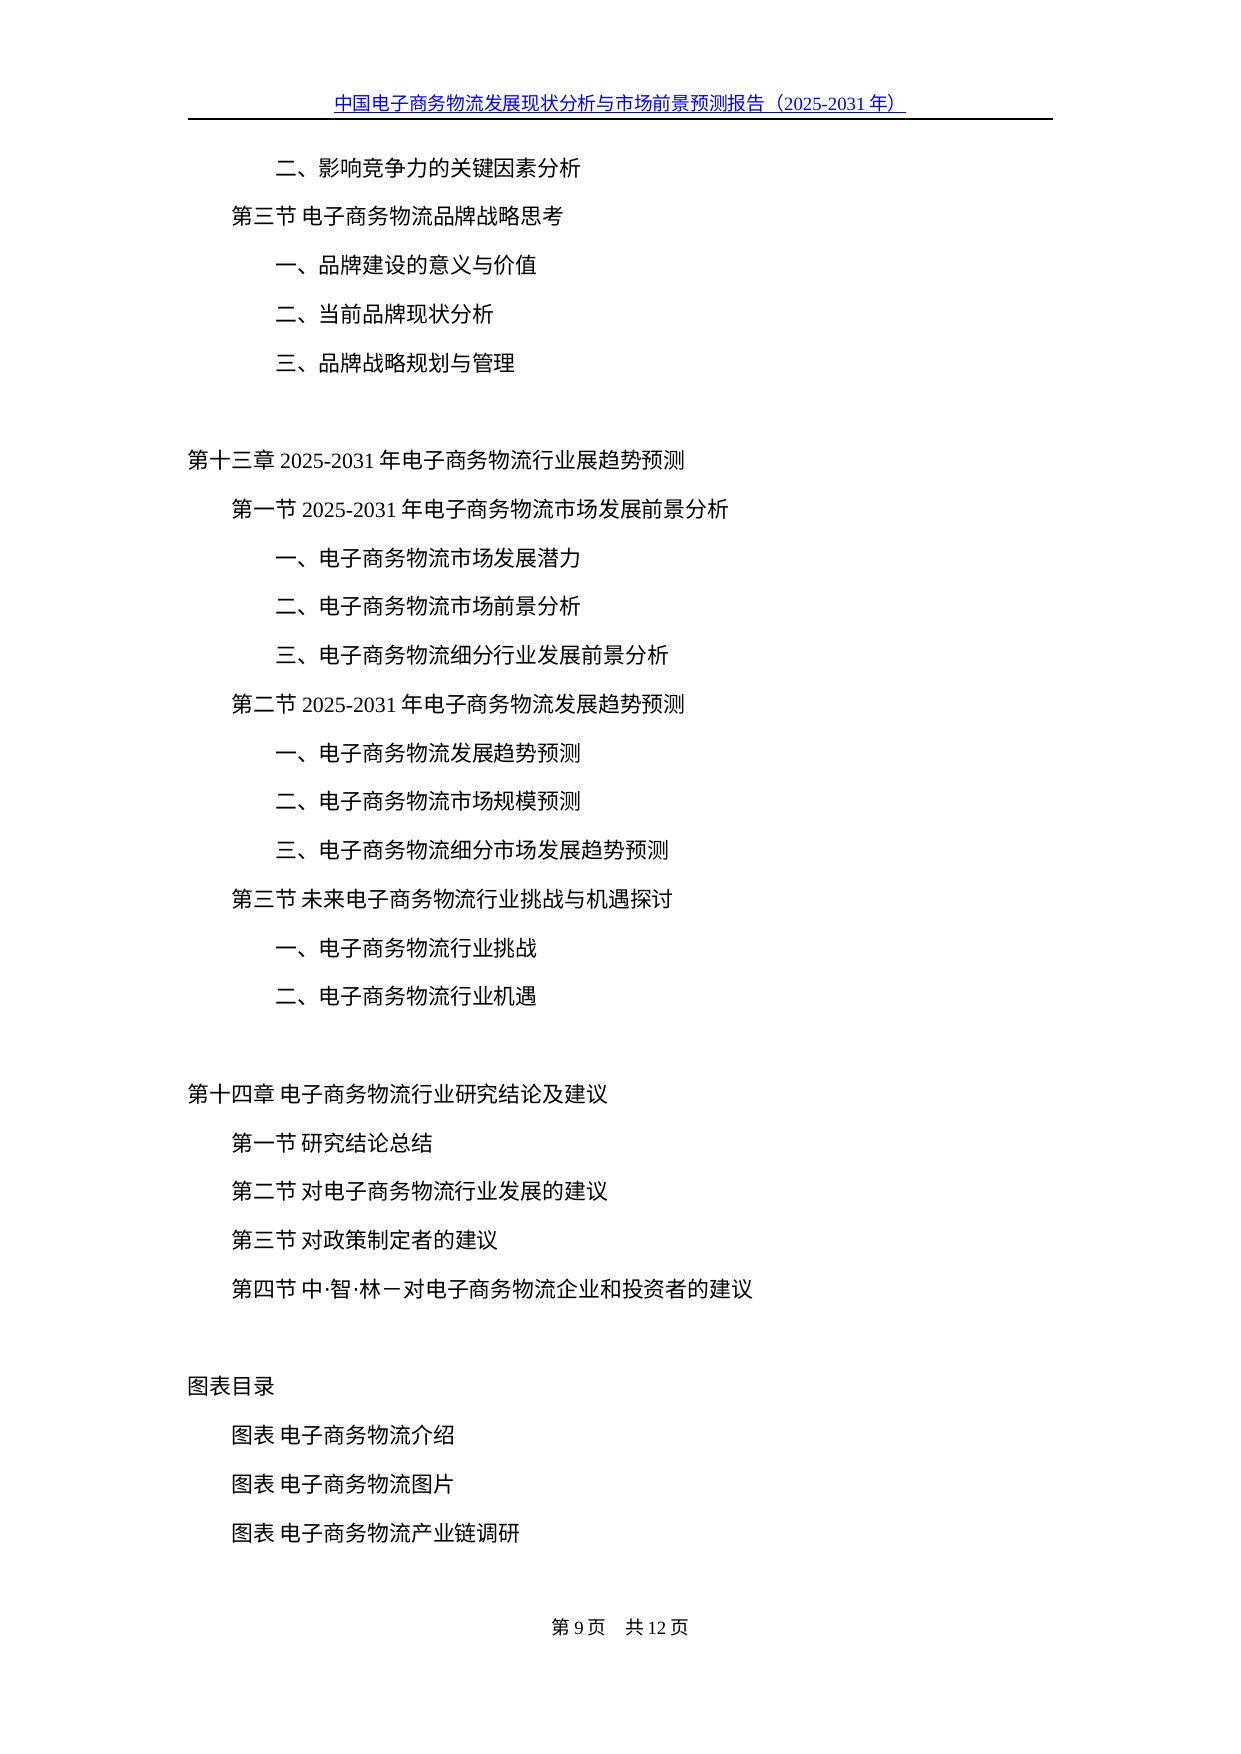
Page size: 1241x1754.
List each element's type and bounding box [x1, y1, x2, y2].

text [187, 150, 1053, 1548]
